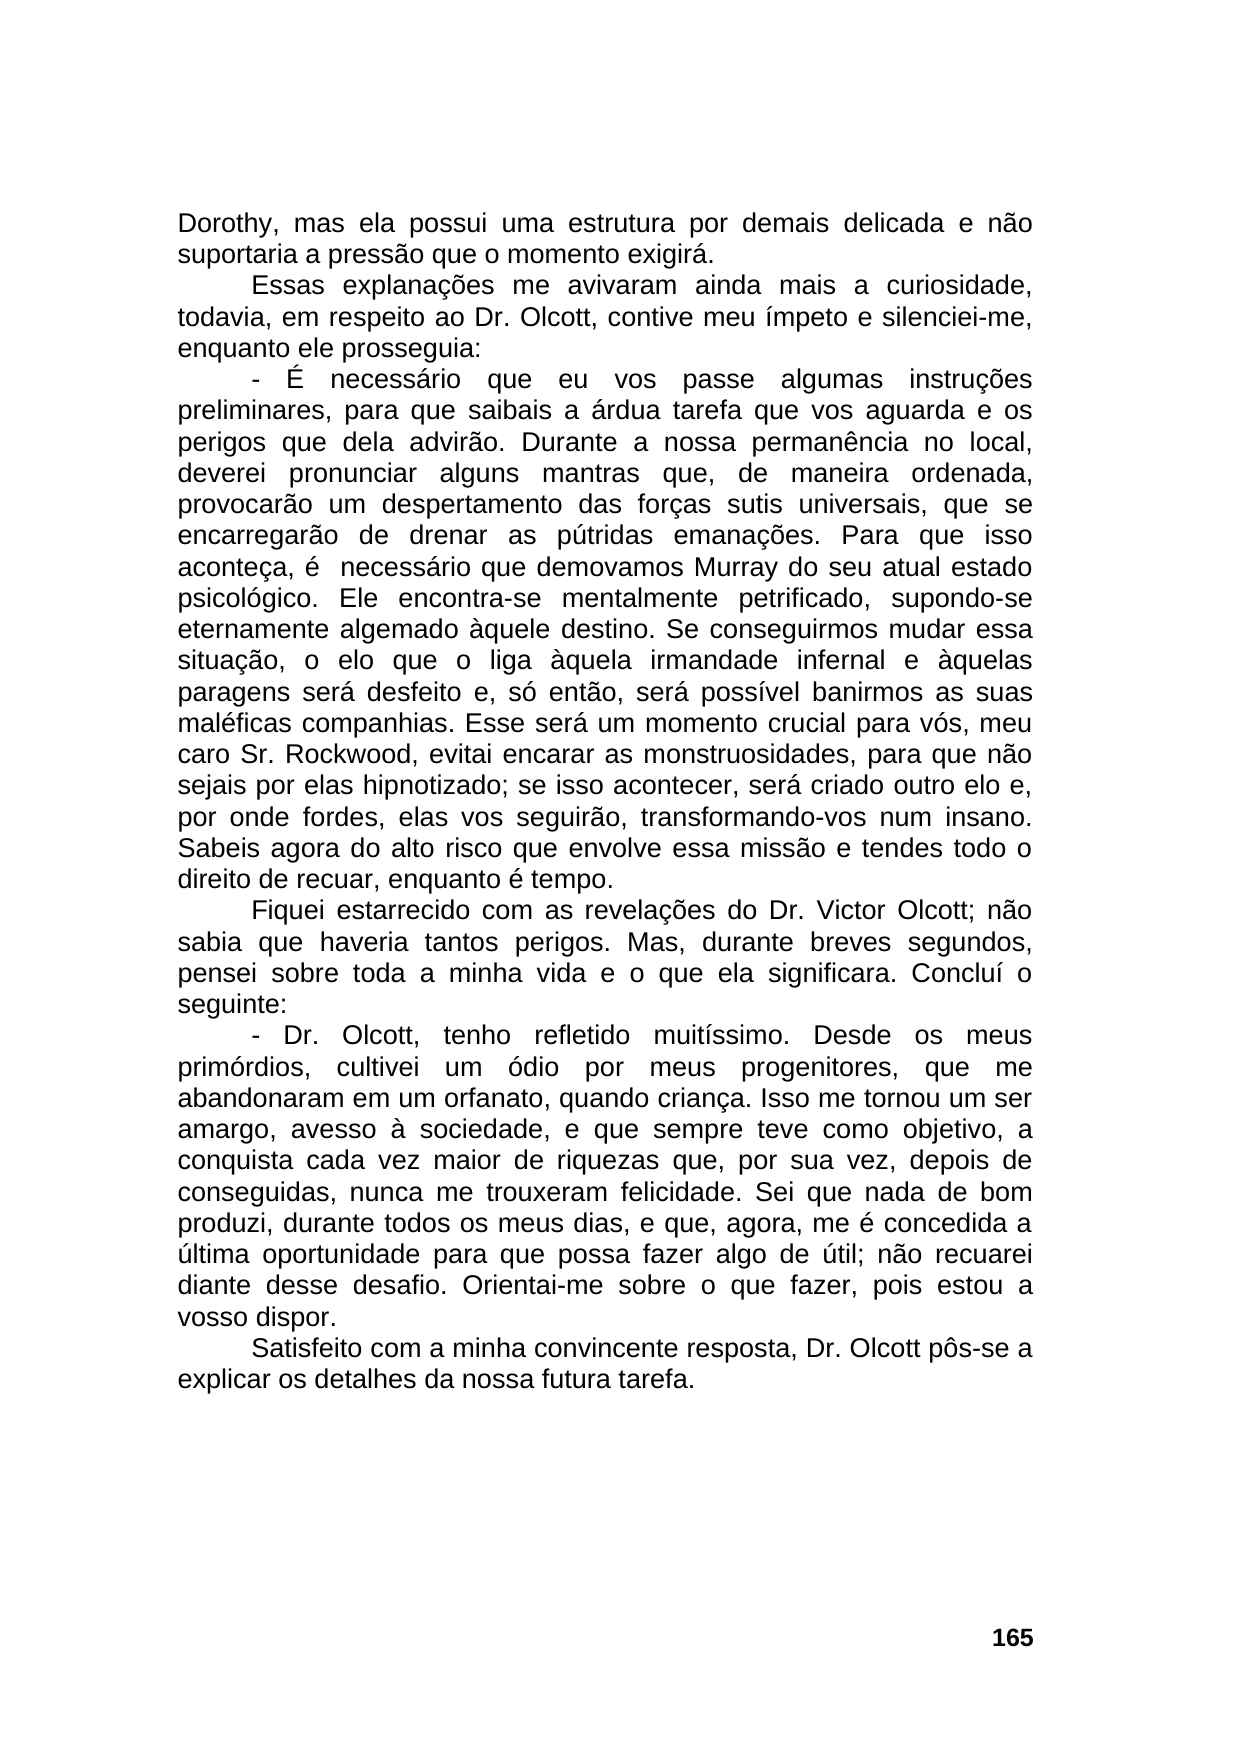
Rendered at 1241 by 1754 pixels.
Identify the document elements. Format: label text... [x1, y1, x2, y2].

text - É necessário que eu vos passe algumas instruções preliminares, para que saibais a árdua tarefa que vos aguarda e os perigos que dela advirão. Durante a nossa permanência no local, deverei pronunciar alguns mantras que, de maneira ordenada, provocarão um despertamento das forças sutis universais, que se encarregarão de drenar as pútridas emanações. Para que isso aconteça, é necessário que demovamos Murray do seu atual estado psicológico. Ele encontra-se mentalmente petrificado, supondo-se eternamente algemado àquele destino. Se conseguirmos mudar essa situação, o elo que o liga àquela irmandade infernal e àquelas paragens será desfeito e, só então, será possível banirmos as suas maléficas companhias. Esse será um momento crucial para vós, meu caro Sr. Rockwood, evitai encarar as monstruosidades, para que não sejais por elas hipnotizado; se isso acontecer, será criado outro elo e, por onde fordes, elas vos seguirão, transformando-vos num insano. Sabeis agora do alto risco que envolve essa missão e tendes todo o direito de recuar, enquanto é tempo. [177, 363, 1033, 894]
text Satisfeito com a minha convincente resposta, Dr. Olcott pôs-se a explicar os detalhes da nossa futura tarefa. [177, 1332, 1033, 1394]
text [177, 207, 1033, 269]
text Essas explanações me avivaram ainda mais a curiosidade, todavia, em respeito ao Dr. Olcott, contive meu ímpeto e silenciei-me, enquanto ele prosseguia: [177, 269, 1033, 363]
text - Dr. Olcott, tenho refletido muitíssimo. Desde os meus primórdios, cultivei um ódio por meus progenitores, que me abandonaram em um orfanato, quando criança. Isso me tornou um ser amargo, avesso à sociedade, e que sempre teve como objetivo, a conquista cada vez maior de riquezas que, por sua vez, depois de conseguidas, nunca me trouxeram felicidade. Sei que nada de bom produzi, durante todos os meus dias, e que, agora, me é concedida a última oportunidade para que possa fazer algo de útil; não recuarei diante desse desafio. Orientai-me sobre o que fazer, pois estou a vosso dispor. [177, 1019, 1033, 1332]
text Fiquei estarrecido com as revelações do Dr. Victor Olcott; não sabia que haveria tantos perigos. Mas, durante breves segundos, pensei sobre toda a minha vida e o que ela significara. Concluí o seguinte: [177, 894, 1033, 1019]
